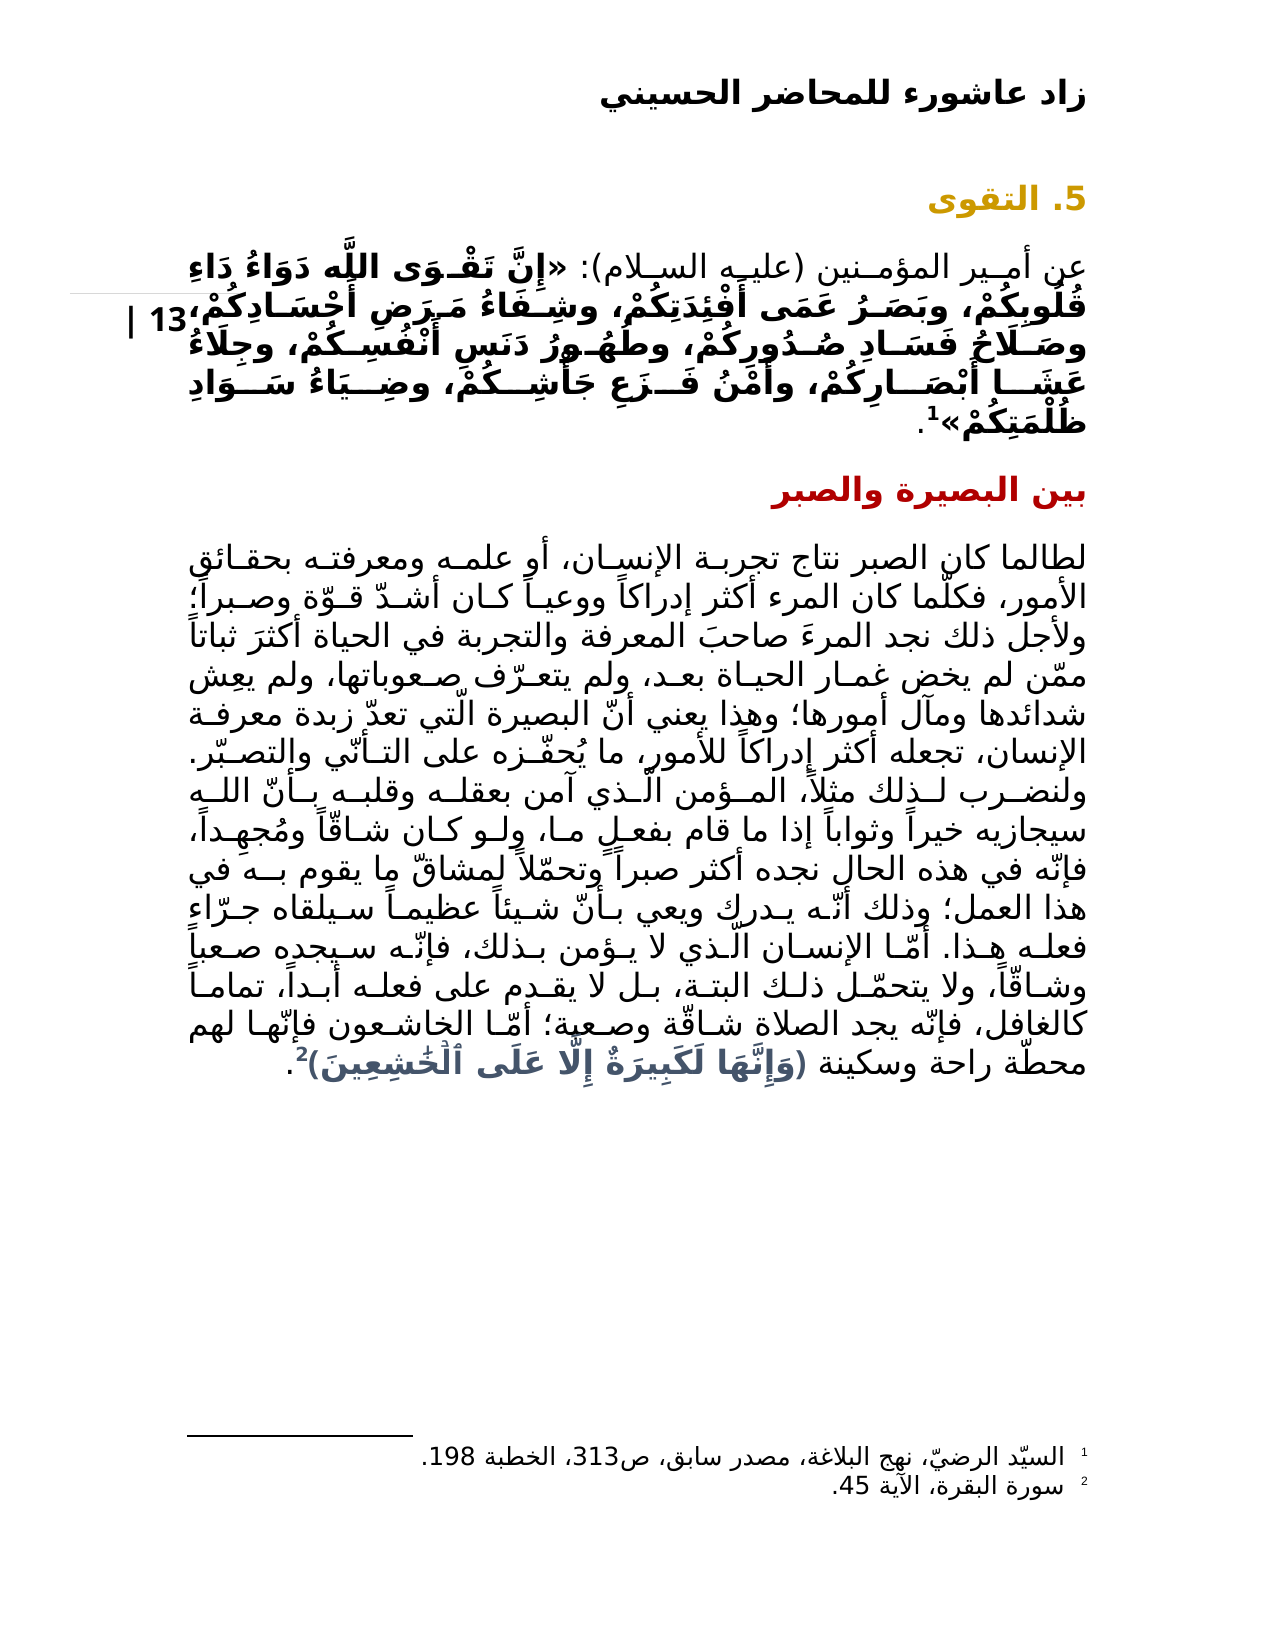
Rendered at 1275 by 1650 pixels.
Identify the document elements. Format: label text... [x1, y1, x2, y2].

text لطالما كان الصبر نتاج تجربة الإنسان، أو علمه ومعرفته بحقائق الأمور، فكلّما كان المرء أكثر إدراكاً ووعياً كان أشدّ قوّة وصبراً؛ ولأجل ذلك نجد المرءَ صاحبَ المعرفة والتجربة في الحياة أكثرَ ثباتاً ممّن لم يخض غمار الحياة بعد، ولم يتعرّف صعوباتها، ولم يعِش شدائدها ومآل أمورها؛ وهذا يعني أنّ البصيرة الّتي تعدّ زبدة معرفة الإنسان، تجعله أكثر إدراكاً للأمور، ما يُحفّزه على التأنّي والتصبّر. ولنضرب لذلك مثلاً، المؤمن الّذي آمن بعقله وقلبه بأنّ الله سيجازيه خيراً وثواباً إذا ما قام بفعلٍ ما، ولو كان شاقّاً ومُجهِداً، فإنّه في هذه الحال نجده أكثر صبراً وتحمّلاً لمشاقّ ما يقوم به في هذا العمل؛ وذلك أنّه يدرك ويعي بأنّ شيئاً عظيماً سيلقاه جرّاء فعله هذا. أمّا الإنسان الّذي لا يؤمن بذلك، فإنّه سيجده صعباً وشاقّاً، ولا يتحمّل ذلك البتة، بل لا يقدم على فعله أبداً، تماماً كالغافل، فإنّه يجد الصلاة شاقّة وصعبة؛ أمّا الخاشعون فإنّها لهم محطّة راحة وسكينة ﴿وَإِنَّهَا لَكَبِيرَةٌ إِلَّا عَلَى ٱلۡخَٰشِعِينَ﴾. [187, 539, 1087, 1083]
text بين البصيرة والصبر [187, 471, 1087, 509]
text عن أمير المؤمنين (عليه السلام): «إِنَّ تَقْوَى اللَّه دَوَاءُ دَاءِ قُلُوبِكُمْ، وبَصَرُ عَمَى أَفْئِدَتِكُمْ، وشِفَاءُ مَرَضِ أَجْسَادِكُمْ، وصَلَاحُ فَسَادِ صُدُورِكُمْ، وطُهُورُ دَنَسِ أَنْفُسِكُمْ، وجِلَاءُ عَشَا أَبْصَارِكُمْ، وأَمْنُ فَزَعِ جَأْشِكُمْ، وضِيَاءُ سَوَادِ ظُلْمَتِكُمْ». [187, 247, 1087, 441]
text 5. التقوى [187, 179, 1087, 218]
